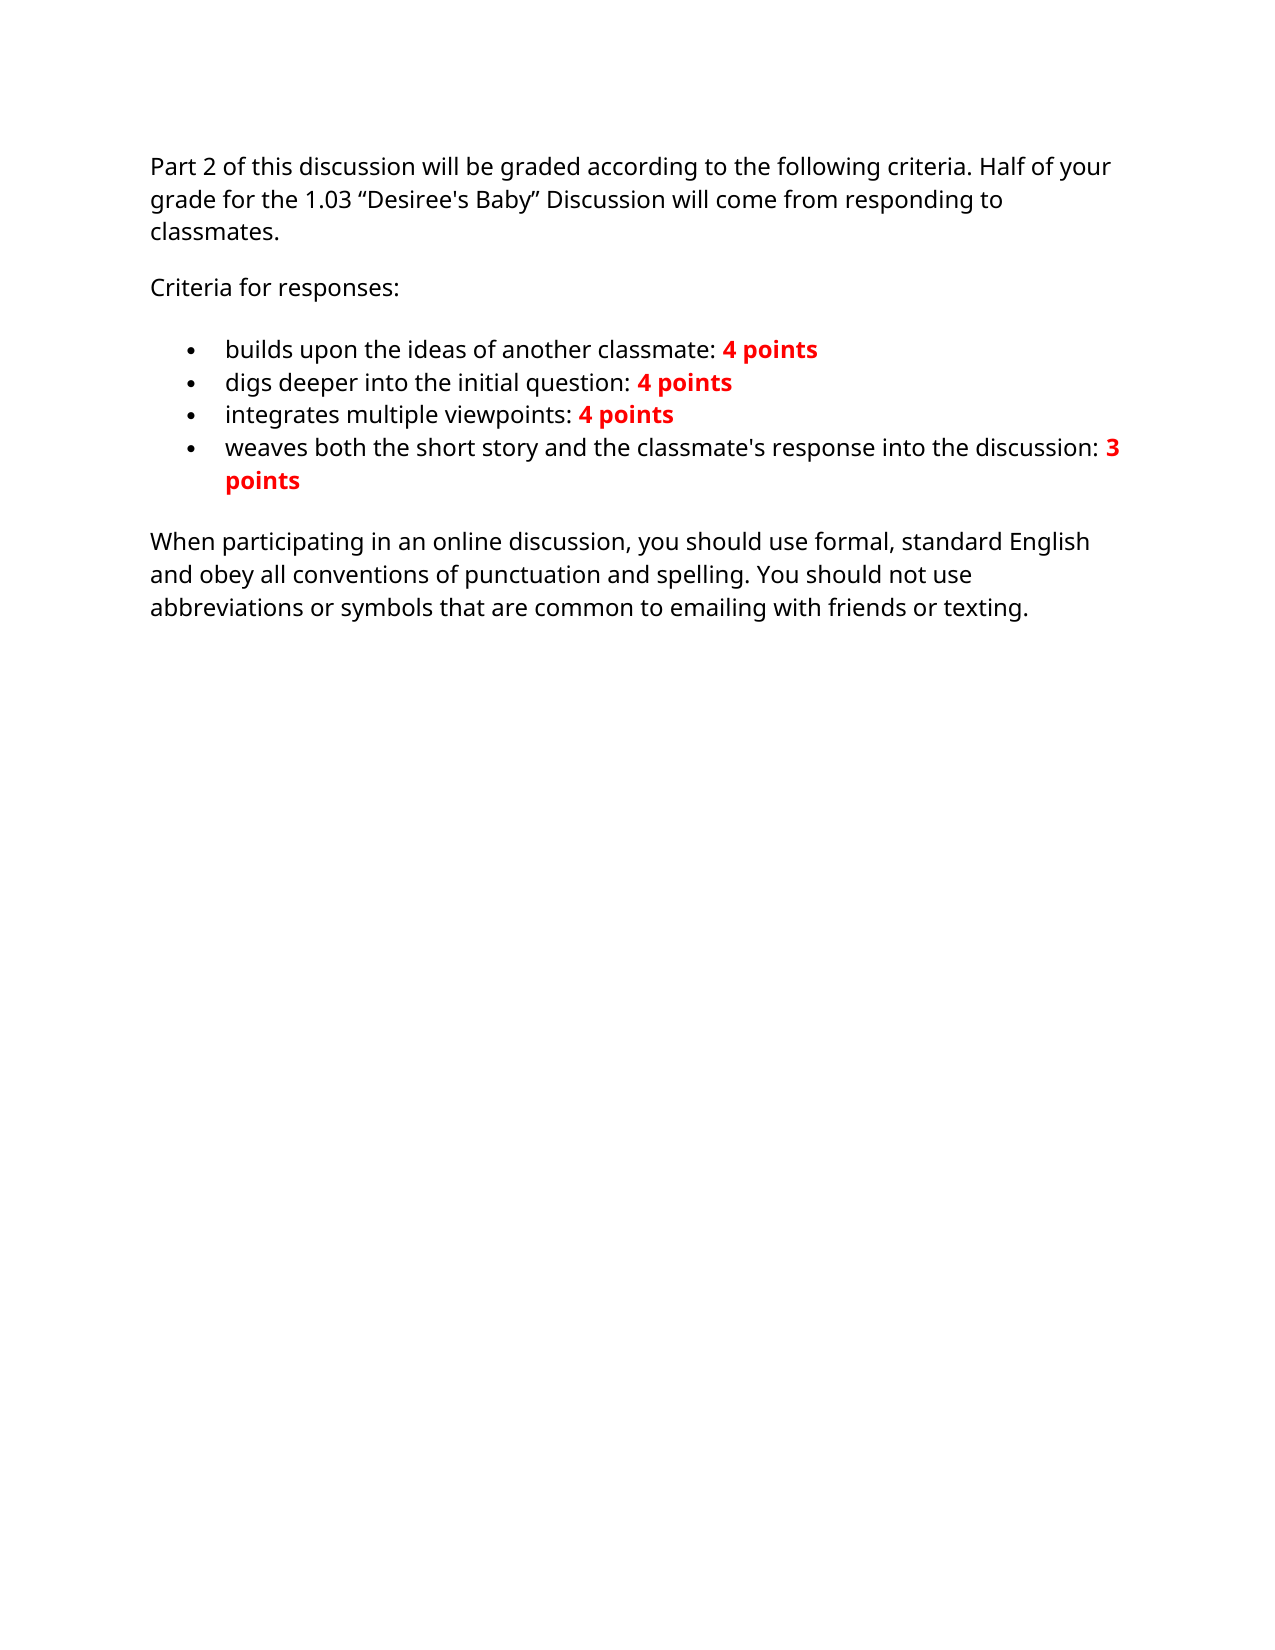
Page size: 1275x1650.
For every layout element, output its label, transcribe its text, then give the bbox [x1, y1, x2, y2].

list integrates multiple viewpoints: 4 points [187, 398, 1125, 431]
text Criteria for responses: [150, 271, 1125, 304]
list weaves both the short story and the classmate's response into the discussion: 3 points [187, 431, 1125, 496]
list builds upon the ideas of another classmate: 4 points [187, 333, 1125, 366]
list digs deeper into the initial question: 4 points [187, 366, 1125, 398]
text Part 2 of this discussion will be graded according to the following criteria. Half of your grade for the 1.03 “Desiree's Baby” Discussion will come from responding to classmates. [150, 150, 1125, 248]
text When participating in an online discussion, you should use formal, standard English and obey all conventions of punctuation and spelling. You should not use abbreviations or symbols that are common to emailing with friends or texting. [150, 525, 1125, 623]
